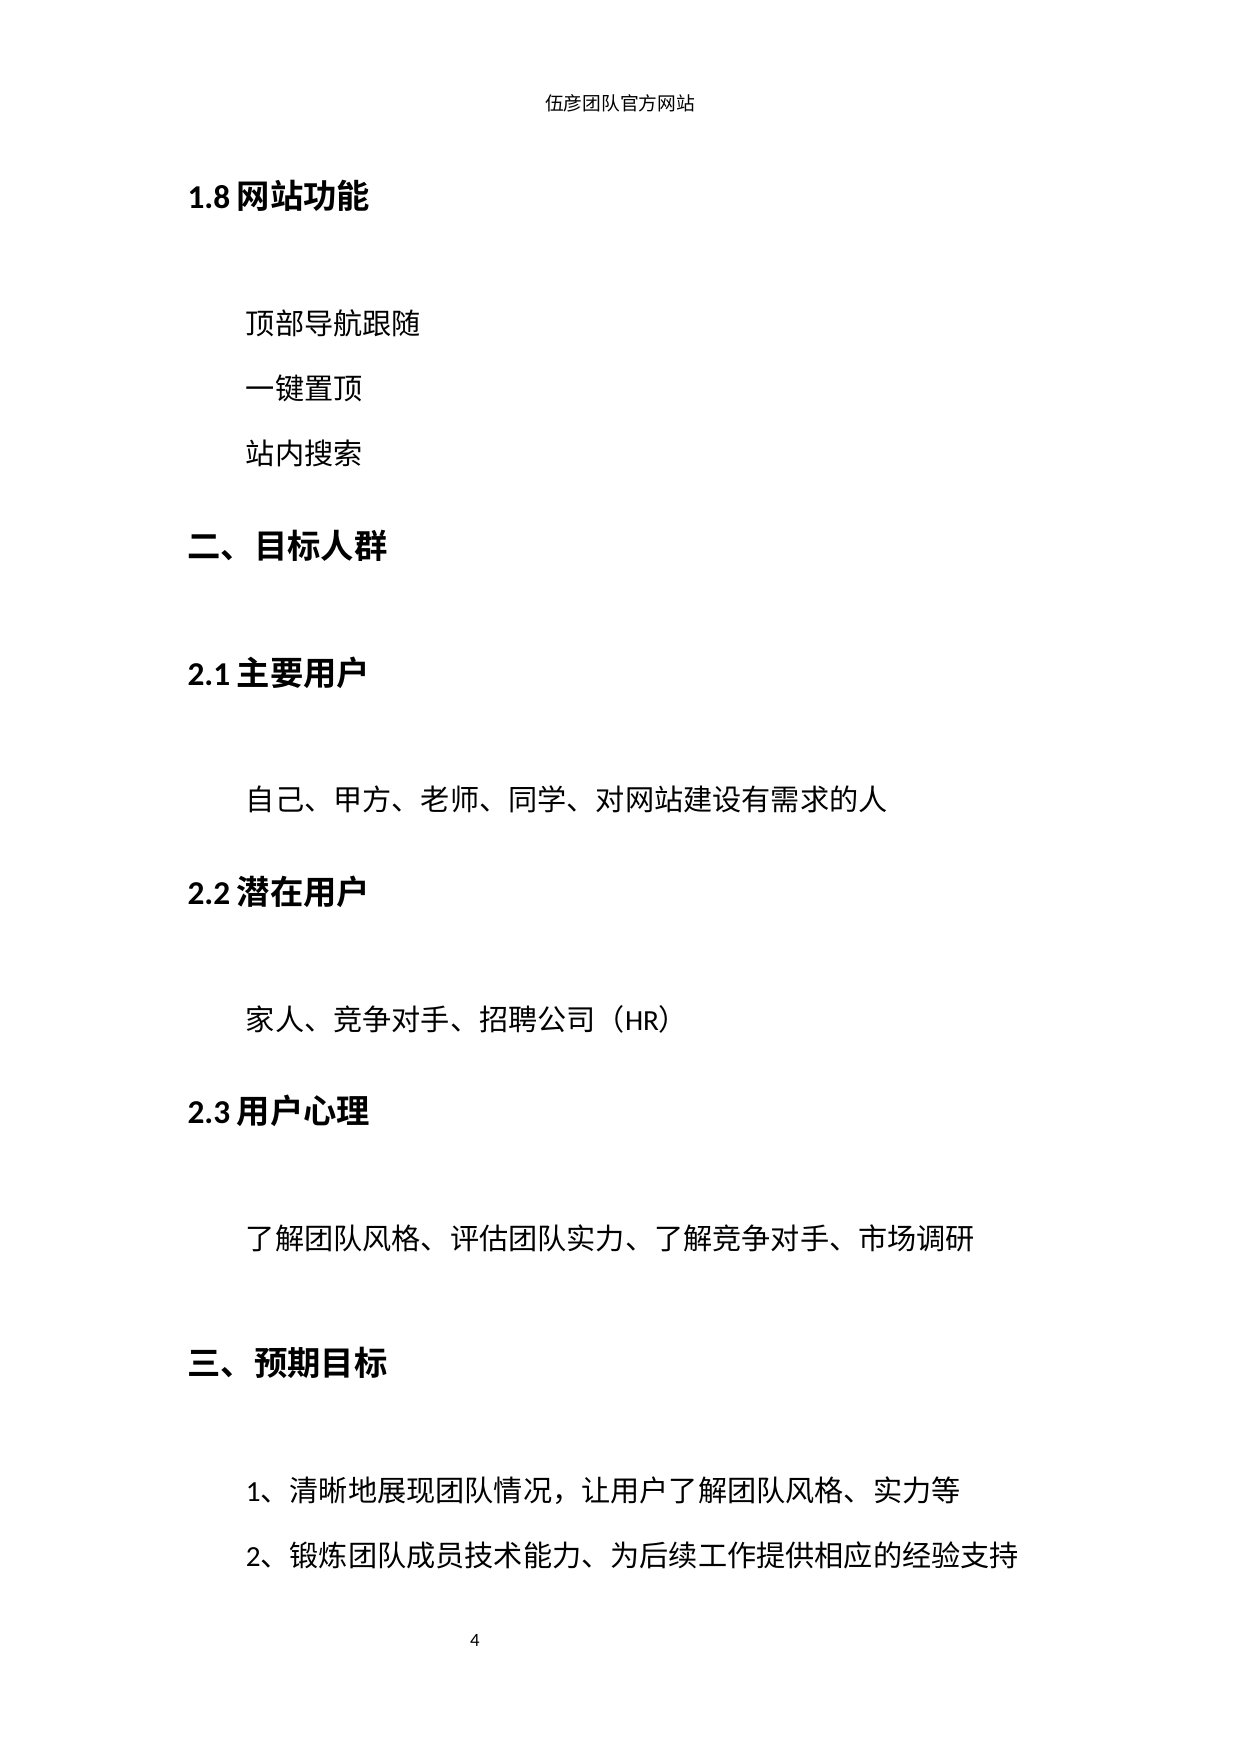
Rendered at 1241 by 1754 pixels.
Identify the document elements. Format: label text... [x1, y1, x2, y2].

subtitle 1.8网站功能 [187, 162, 1053, 227]
text 家人、竞争对手、招聘公司（HR） [187, 985, 1053, 1050]
text 1、清晰地展现团队情况，让用户了解团队风格、实力等 [187, 1456, 1053, 1521]
subtitle 2.2潜在用户 [187, 858, 1053, 923]
text 一键置顶 [187, 354, 1053, 419]
subtitle 2.1主要用户 [187, 638, 1053, 703]
text 了解团队风格、评估团队实力、了解竞争对手、市场调研 [187, 1204, 1053, 1269]
text 站内搜索 [187, 419, 1053, 484]
subtitle 二、目标人群 [187, 511, 1053, 576]
text 2、锻炼团队成员技术能力、为后续工作提供相应的经验支持 [187, 1521, 1053, 1586]
subtitle 三、预期目标 [187, 1329, 1053, 1394]
text 自己、甲方、老师、同学、对网站建设有需求的人 [187, 766, 1053, 831]
subtitle 2.3用户心理 [187, 1077, 1053, 1142]
text 顶部导航跟随 [187, 289, 1053, 354]
